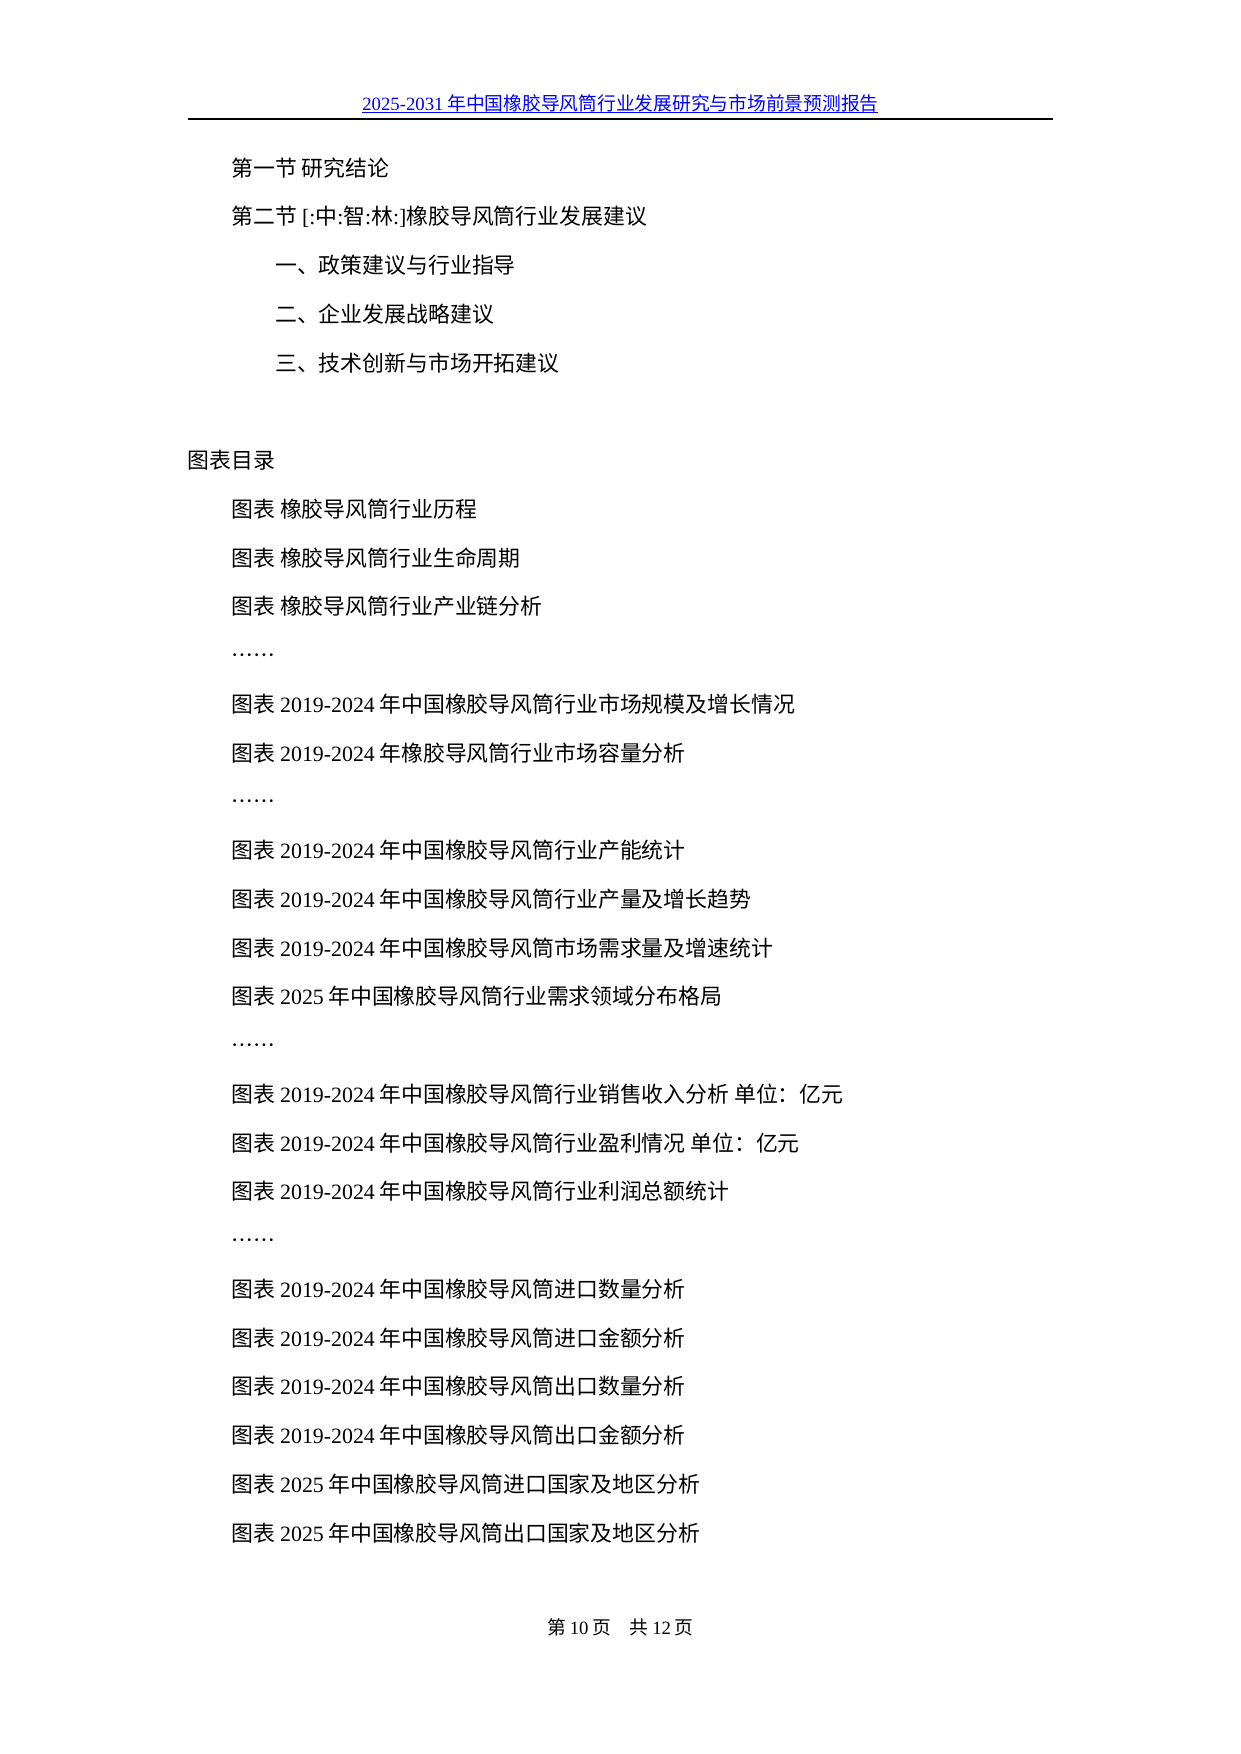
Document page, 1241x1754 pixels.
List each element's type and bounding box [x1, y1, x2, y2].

text [187, 150, 1053, 1548]
